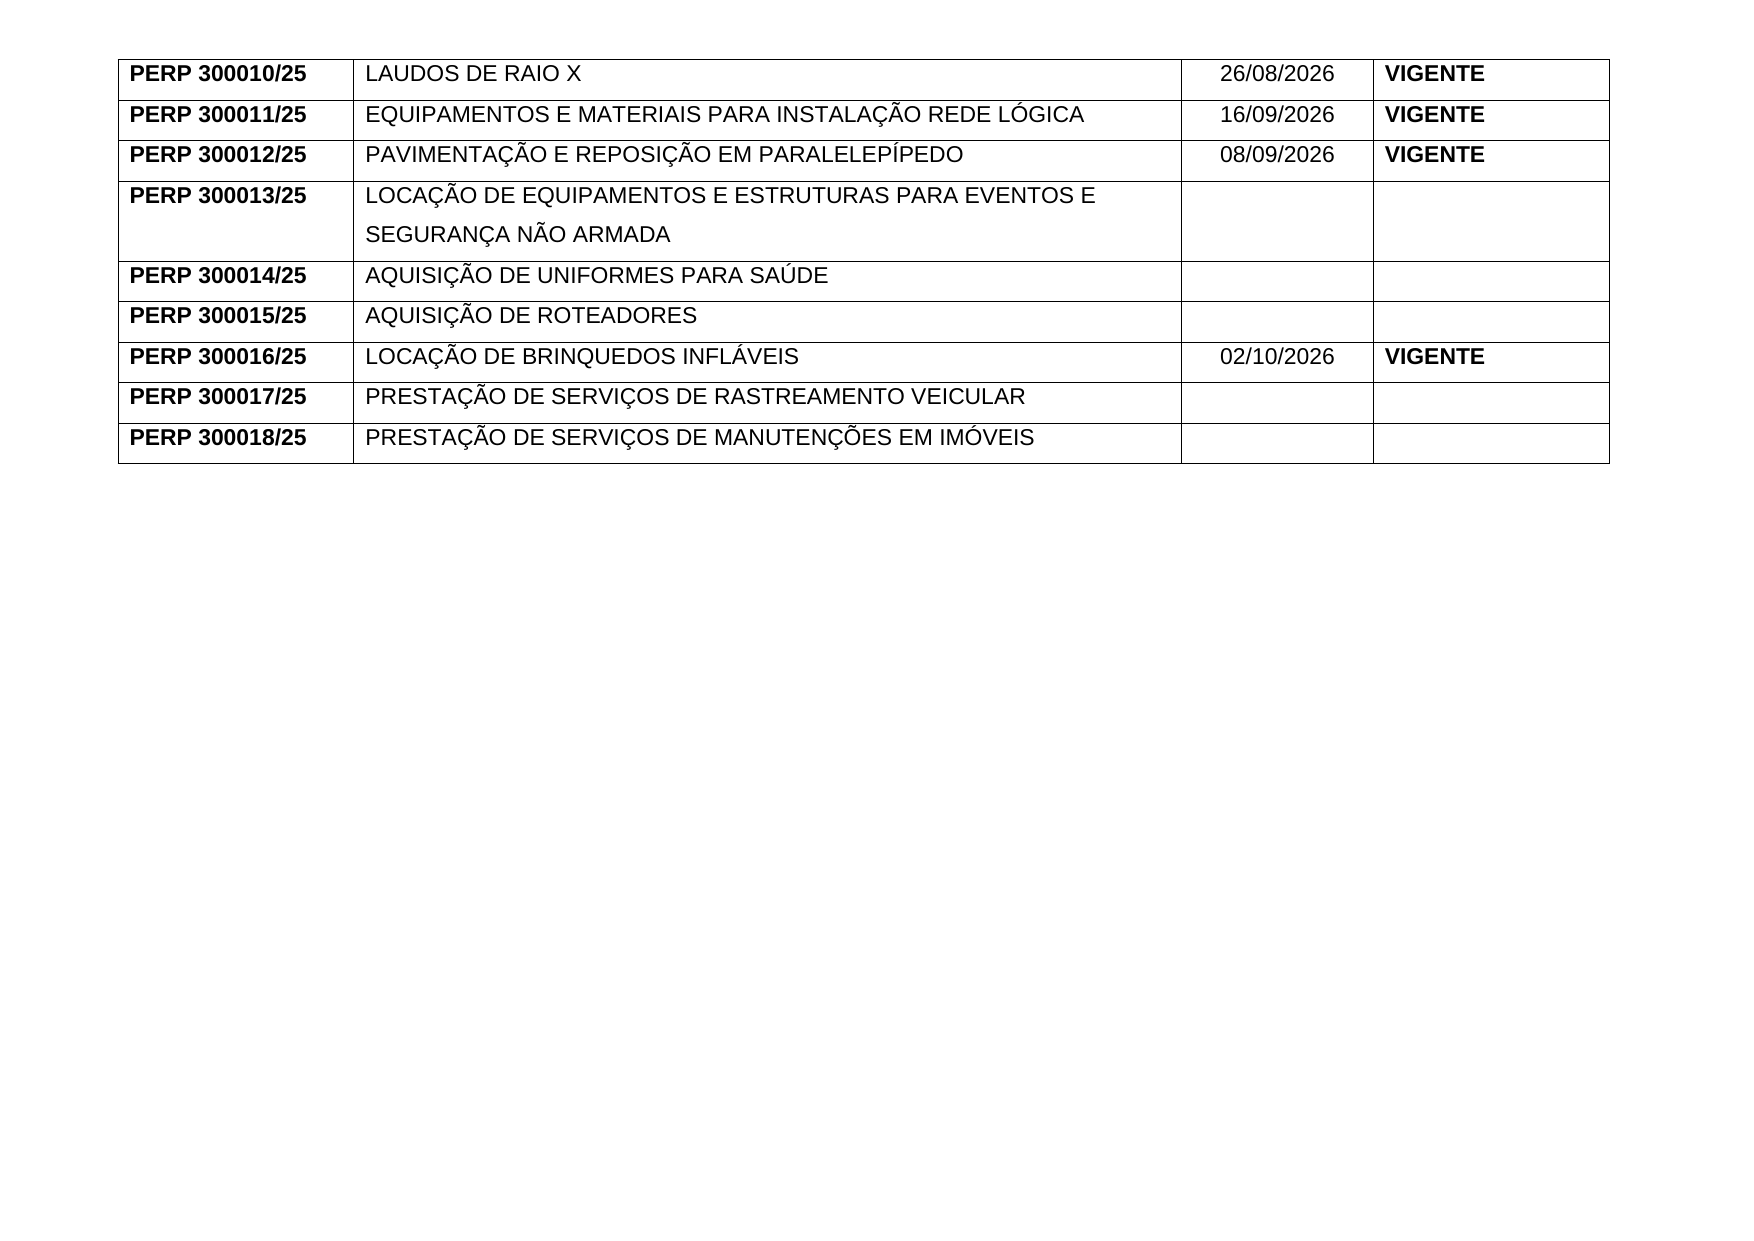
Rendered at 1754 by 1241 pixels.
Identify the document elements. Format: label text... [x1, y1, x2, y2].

table_cell [1182, 424, 1373, 463]
table_cell PERP 300013/25 [119, 182, 353, 261]
table_cell PAVIMENTAÇÃO E REPOSIÇÃO EM PARALELEPÍPEDO [354, 141, 1181, 181]
table_cell LOCAÇÃO DE BRINQUEDOS INFLÁVEIS [354, 343, 1181, 382]
table_cell [1182, 262, 1373, 301]
table_cell [1374, 302, 1609, 342]
table_cell [1374, 424, 1609, 463]
table_cell [1182, 182, 1373, 261]
table_cell 08/09/2026 [1182, 141, 1373, 181]
table_cell VIGENTE [1374, 141, 1609, 181]
table_cell PERP 300018/25 [119, 424, 353, 463]
table_cell VIGENTE [1374, 101, 1609, 140]
table_cell PRESTAÇÃO DE SERVIÇOS DE MANUTENÇÕES EM IMÓVEIS [354, 424, 1181, 463]
table_cell AQUISIÇÃO DE UNIFORMES PARA SAÚDE [354, 262, 1181, 301]
table_cell [1374, 383, 1609, 423]
table_cell [1182, 302, 1373, 342]
table_cell PERP 300010/25 [119, 60, 353, 99]
table_cell PERP 300017/25 [119, 383, 353, 423]
table_cell VIGENTE [1374, 60, 1609, 99]
table_cell [1374, 262, 1609, 301]
table_cell PERP 300015/25 [119, 302, 353, 342]
table_cell 26/08/2026 [1182, 60, 1373, 99]
table_cell PRESTAÇÃO DE SERVIÇOS DE RASTREAMENTO VEICULAR [354, 383, 1181, 423]
table_cell [1182, 383, 1373, 423]
table_cell AQUISIÇÃO DE ROTEADORES [354, 302, 1181, 342]
table_cell 16/09/2026 [1182, 101, 1373, 140]
table_cell VIGENTE [1374, 343, 1609, 382]
table_cell EQUIPAMENTOS E MATERIAIS PARA INSTALAÇÃO REDE LÓGICA [354, 101, 1181, 140]
table_cell PERP 300012/25 [119, 141, 353, 181]
table_cell PERP 300016/25 [119, 343, 353, 382]
table_cell [1374, 182, 1609, 261]
table_cell 02/10/2026 [1182, 343, 1373, 382]
table_cell PERP 300014/25 [119, 262, 353, 301]
table_cell LAUDOS DE RAIO X [354, 60, 1181, 99]
table_cell LOCAÇÃO DE EQUIPAMENTOS E ESTRUTURAS PARA EVENTOS E SEGURANÇA NÃO ARMADA [354, 182, 1181, 261]
table_cell PERP 300011/25 [119, 101, 353, 140]
